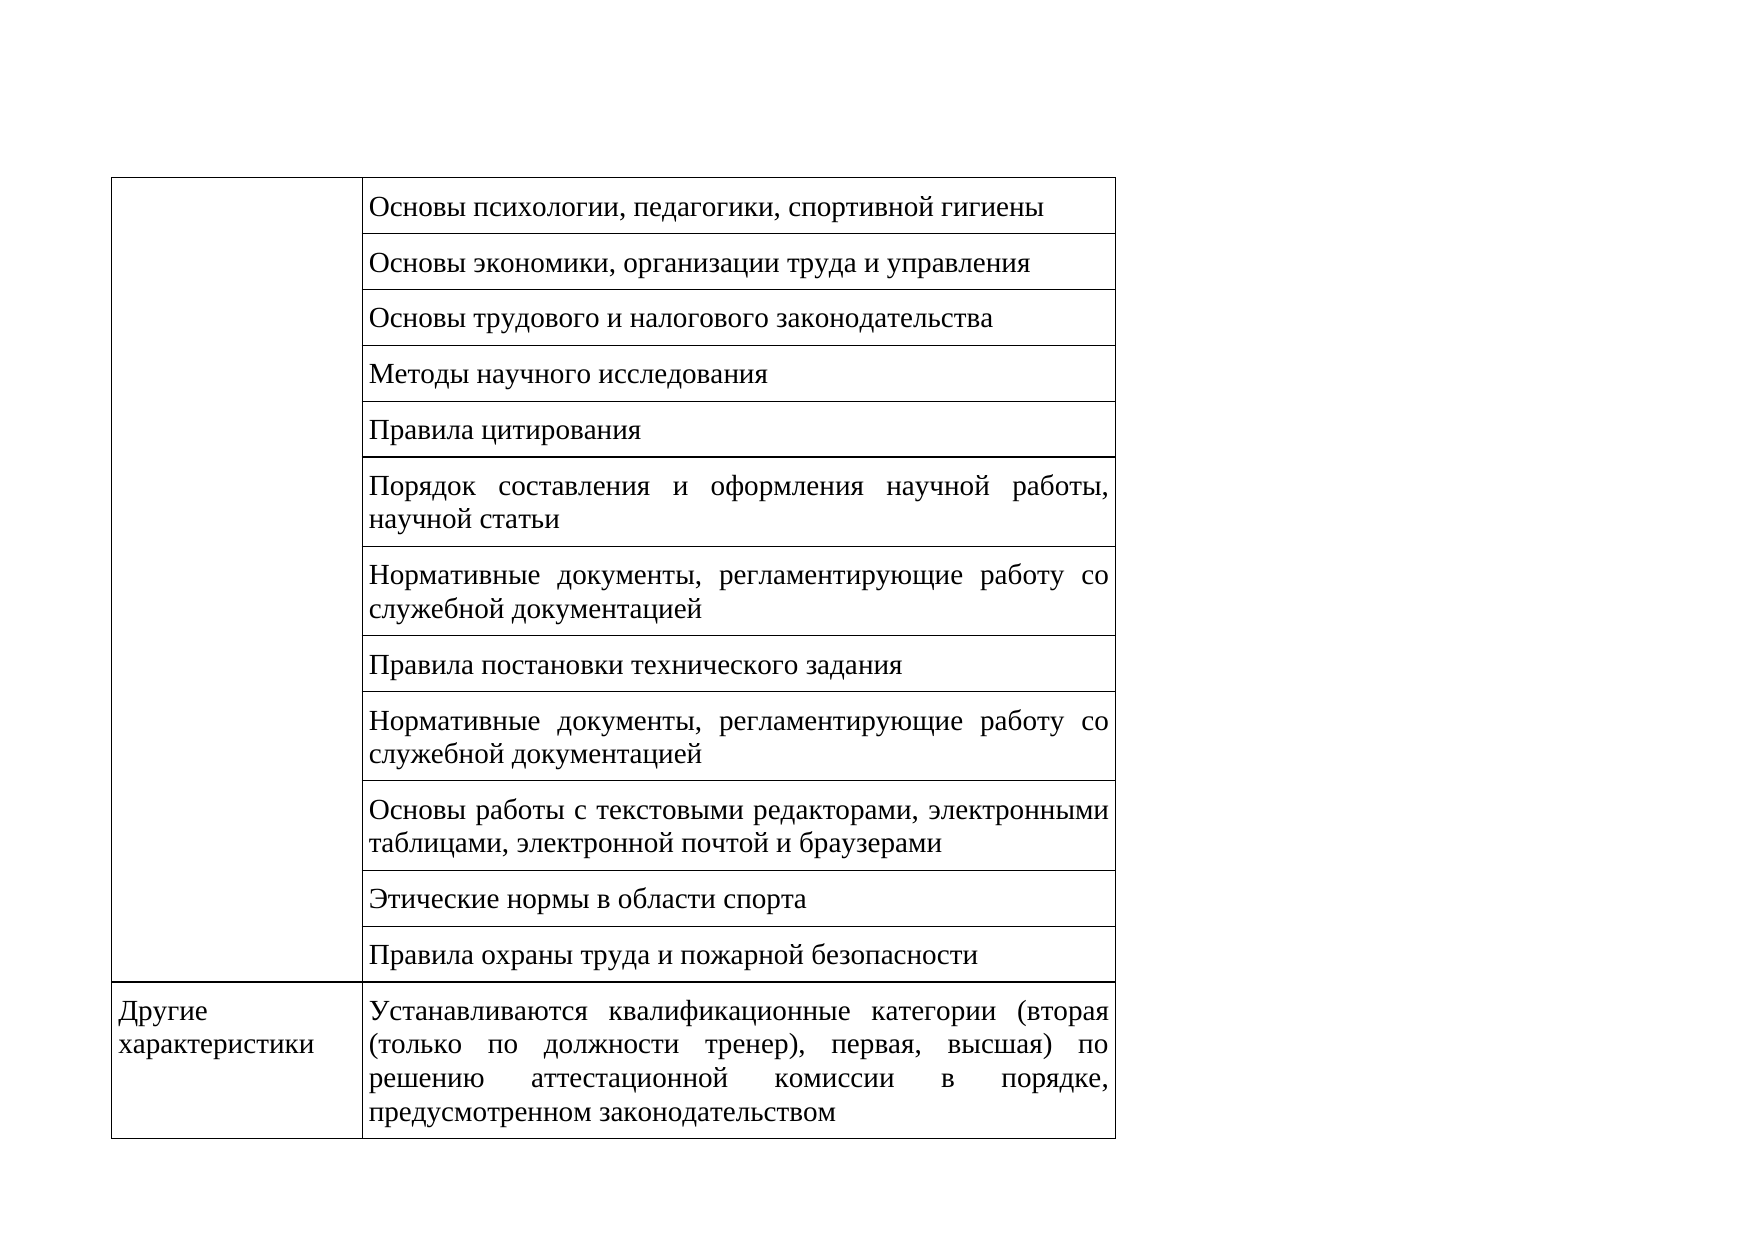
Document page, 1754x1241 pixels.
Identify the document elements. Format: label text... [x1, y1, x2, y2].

table_cell Этические нормы в области спорта [363, 871, 1115, 926]
table_cell Правила охраны труда и пожарной безопасности [363, 927, 1115, 981]
table_cell Нормативные документы, регламентирующие работу со служебной документацией [363, 692, 1115, 780]
table_cell Устанавливаются квалификационные категории (вторая (только по должности тренер), первая, высшая) по решению аттестационной комиссии в порядке, предусмотренном законодательством [363, 983, 1115, 1138]
table_cell Другие характеристики [112, 983, 362, 1138]
table_cell Нормативные документы, регламентирующие работу со служебной документацией [363, 547, 1115, 635]
table_cell Основы трудового и налогового законодательства [363, 290, 1115, 345]
table_cell Основы психологии, педагогики, спортивной гигиены [363, 178, 1115, 233]
table_cell Порядок составления и оформления научной работы, научной статьи [363, 458, 1115, 546]
table_cell Основы экономики, организации труда и управления [363, 234, 1115, 289]
table_cell Методы научного исследования [363, 346, 1115, 401]
table_cell Правила постановки технического задания [363, 636, 1115, 691]
table_cell Правила цитирования [363, 402, 1115, 456]
table_cell Основы работы с текстовыми редакторами, электронными таблицами, электронной почтой и браузерами [363, 781, 1115, 870]
